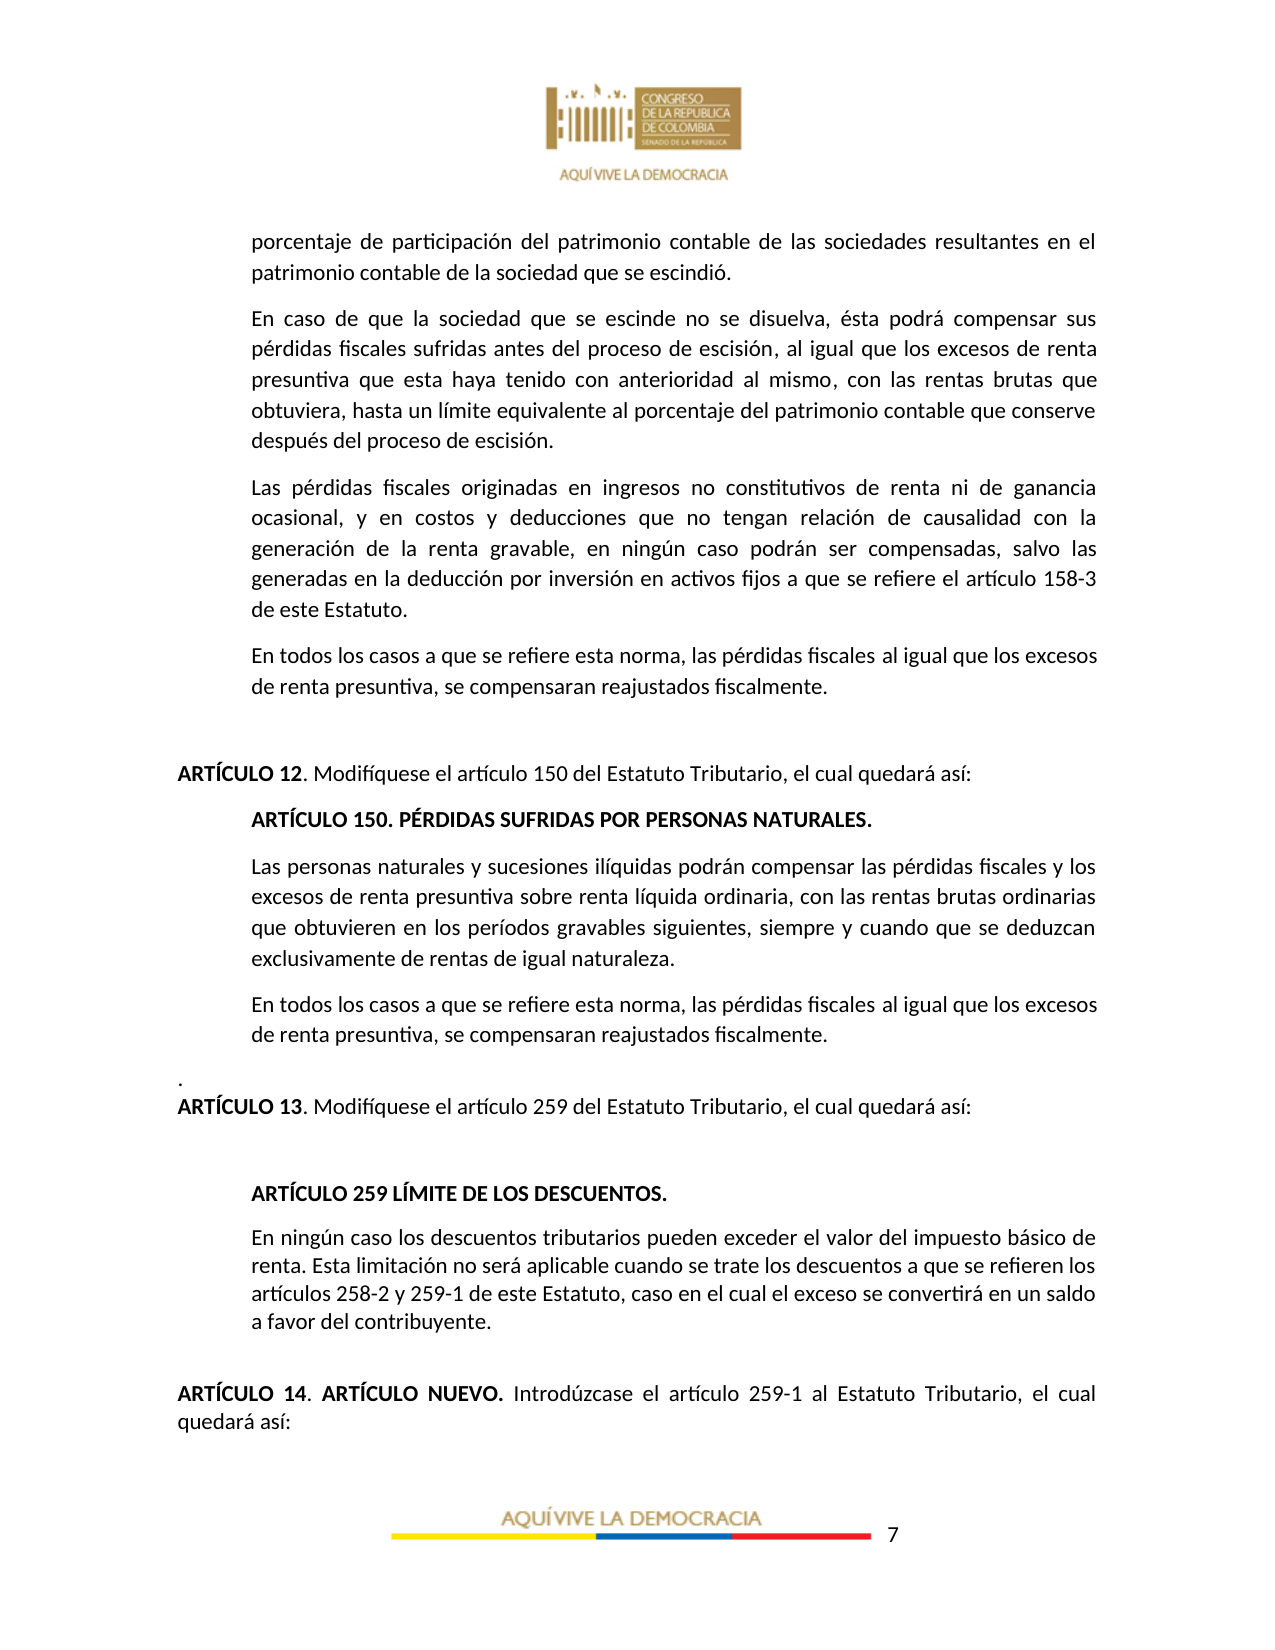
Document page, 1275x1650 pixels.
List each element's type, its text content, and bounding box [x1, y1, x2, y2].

picture [515, 73, 760, 197]
text ARTÍCULO 12. Modifíquese el artículo 150 del Estatuto Tributario, el cual quedará así: [177, 759, 1098, 787]
picture [376, 1499, 887, 1543]
text En ningún caso los descuentos tributarios pueden exceder el valor del impuesto básico de renta. Esta limitación no será aplicable cuando se trate los descuentos a que se refieren los artículos 258-2 y 259-1 de este Estatuto, caso en el cual el exceso se convertirá en un saldo a favor del contribuyente. [251, 1223, 1098, 1335]
text . ARTÍCULO 13. Modifíquese el artículo 259 del Estatuto Tributario, el cual quedará así: [177, 1064, 1098, 1120]
text ARTÍCULO 14. ARTÍCULO NUEVO. Introdúzcase el artículo 259-1 al Estatuto Tributario, el cual quedará así: [177, 1351, 1098, 1435]
text En caso de que la sociedad que se escinde no se disuelva, ésta podrá compensar sus pérdidas fiscales sufridas antes del proceso de escisión, al igual que los excesos de renta presuntiva que esta haya tenido con anterioridad al mismo, con las rentas brutas que obtuviera, hasta un límite equivalente al porcentaje del patrimonio contable que conserve después del proceso de escisión. [251, 301, 1098, 454]
text ARTÍCULO 150. PÉRDIDAS SUFRIDAS POR PERSONAS NATURALES. [251, 803, 1098, 834]
text Las personas naturales y sucesiones ilíquidas podrán compensar las pérdidas fiscales y los excesos de renta presuntiva sobre renta líquida ordinaria, con las rentas brutas ordinarias que obtuvieren en los períodos gravables siguientes, siempre y cuando que se deduzcan exclusivamente de rentas de igual naturaleza. [251, 849, 1098, 972]
text Las pérdidas fiscales originadas en ingresos no constitutivos de renta ni de ganancia ocasional, y en costos y deducciones que no tengan relación de causalidad con la generación de la renta gravable, en ningún caso podrán ser compensadas, salvo las generadas en la deducción por inversión en activos fijos a que se refiere el artículo 158-3 de este Estatuto. [251, 470, 1098, 623]
text En todos los casos a que se refiere esta norma, las pérdidas fiscales al igual que los excesos de renta presuntiva, se compensaran reajustados fiscalmente. [251, 987, 1098, 1049]
subtitle ARTÍCULO 259 LÍMITE DE LOS DESCUENTOS. [251, 1179, 1098, 1208]
text En todos los casos a que se refiere esta norma, las pérdidas fiscales al igual que los excesos de renta presuntiva, se compensaran reajustados fiscalmente. [251, 639, 1098, 700]
